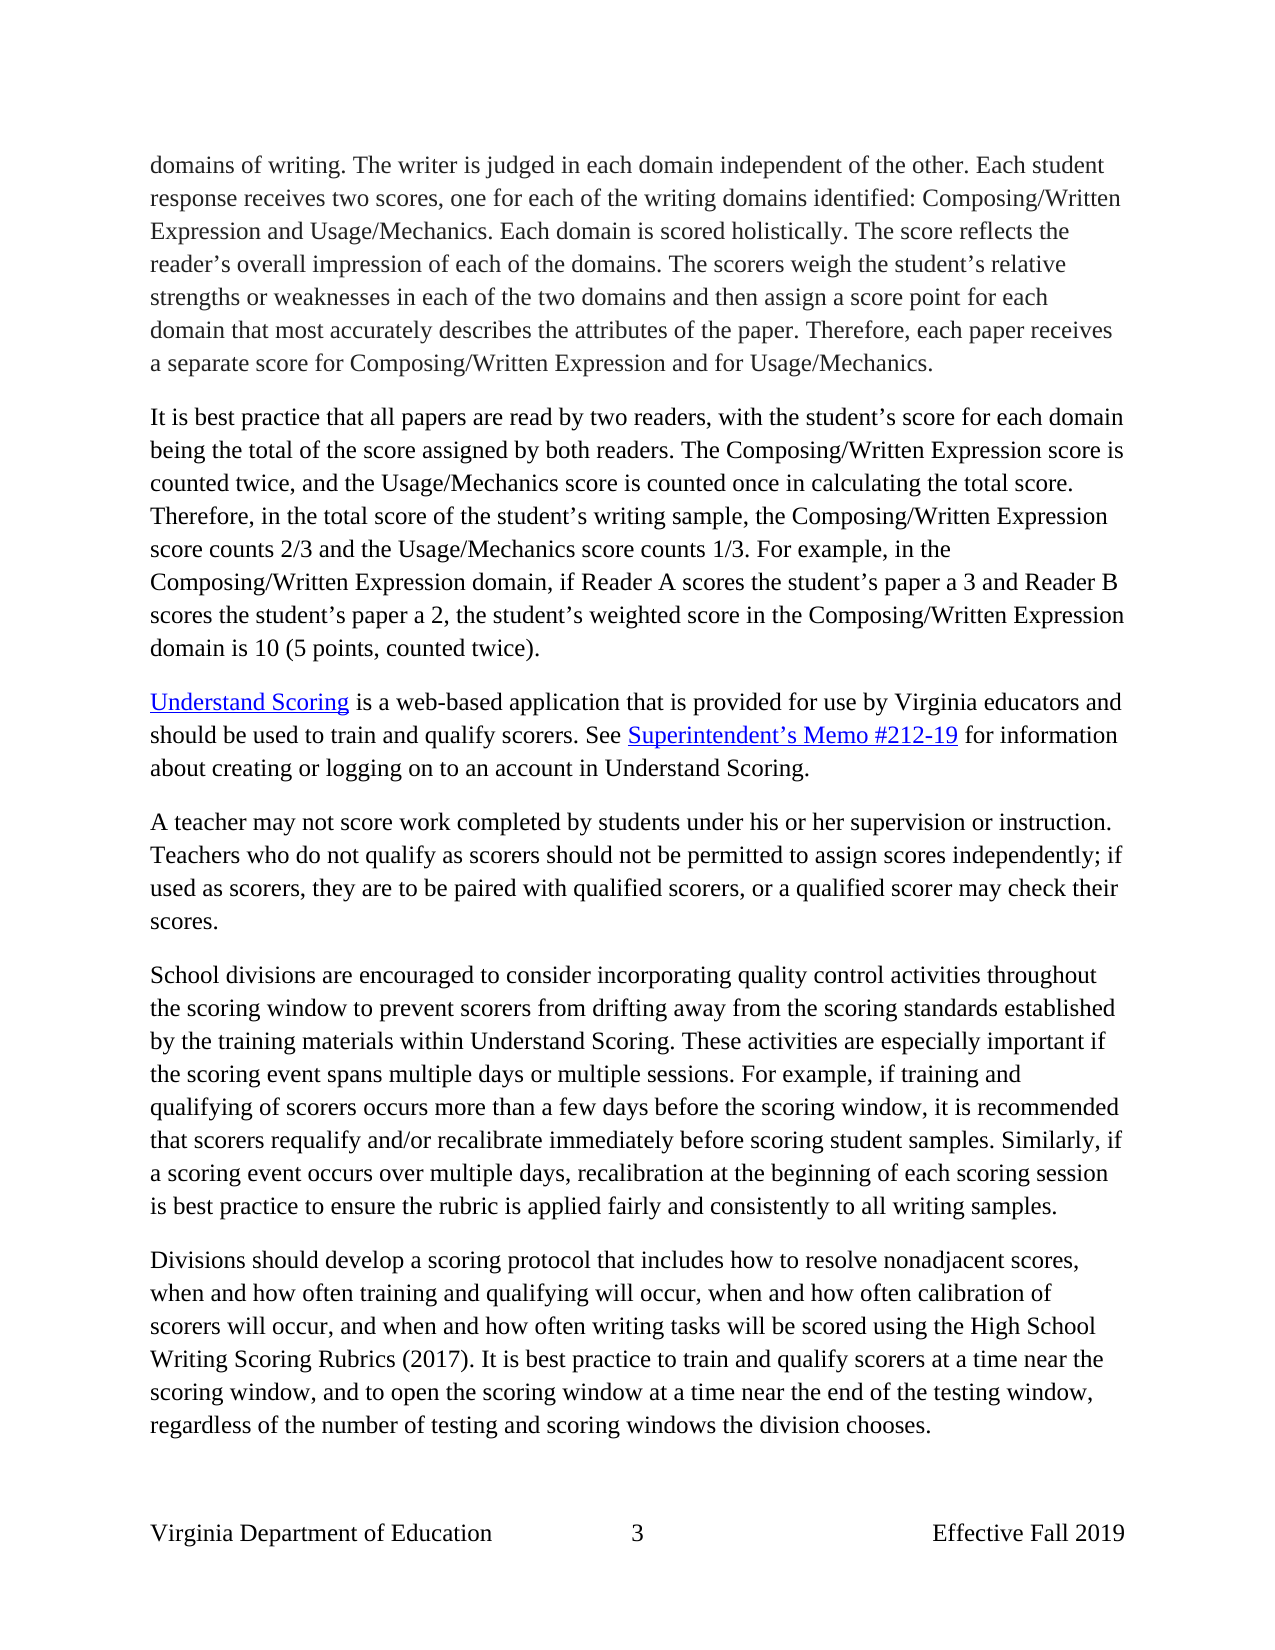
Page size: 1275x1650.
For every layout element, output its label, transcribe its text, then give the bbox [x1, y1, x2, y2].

text School divisions are encouraged to consider incorporating quality control activities throughout the scoring window to prevent scorers from drifting away from the scoring standards established by the training materials within Understand Scoring. These activities are especially important if the scoring event spans multiple days or multiple sessions. For example, if training and qualifying of scorers occurs more than a few days before the scoring window, it is recommended that scorers requalify and/or recalibrate immediately before scoring student samples. Similarly, if a scoring event occurs over multiple days, recalibration at the beginning of each scoring session is best practice to ensure the rubric is applied fairly and consistently to all writing samples. [150, 960, 1125, 1220]
text It is best practice that all papers are read by two readers, with the student’s score for each domain being the total of the score assigned by both readers. The Composing/Written Expression score is counted twice, and the Usage/Mechanics score is counted once in calculating the total score. Therefore, in the total score of the student’s writing sample, the Composing/Written Expression score counts 2/3 and the Usage/Mechanics score counts 1/3. For example, in the Composing/Written Expression domain, if Reader A scores the student’s paper a 3 and Reader B scores the student’s paper a 2, the student’s weighted score in the Composing/Written Expression domain is 10 (5 points, counted twice). [150, 402, 1125, 662]
text Divisions should develop a scoring protocol that includes how to resolve nonadjacent scores, when and how often training and qualifying will occur, when and how often calibration of scorers will occur, and when and how often writing tasks will be scored using the High School Writing Scoring Rubrics (2017). It is best practice to train and qualify scorers at a time near the scoring window, and to open the scoring window at a time near the end of the testing window, regardless of the number of testing and scoring windows the division chooses. [150, 1245, 1125, 1439]
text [150, 150, 1125, 377]
text Understand Scoring is a web-based application that is provided for use by Virginia educators and should be used to train and qualify scorers. See Superintendent’s Memo #212-19 for information about creating or logging on to an account in Understand Scoring. [150, 687, 1125, 782]
text A teacher may not score work completed by students under his or her supervision or instruction. Teachers who do not qualify as scorers should not be permitted to assign scores independently; if used as scorers, they are to be paired with qualified scorers, or a qualified scorer may check their scores. [150, 807, 1125, 935]
